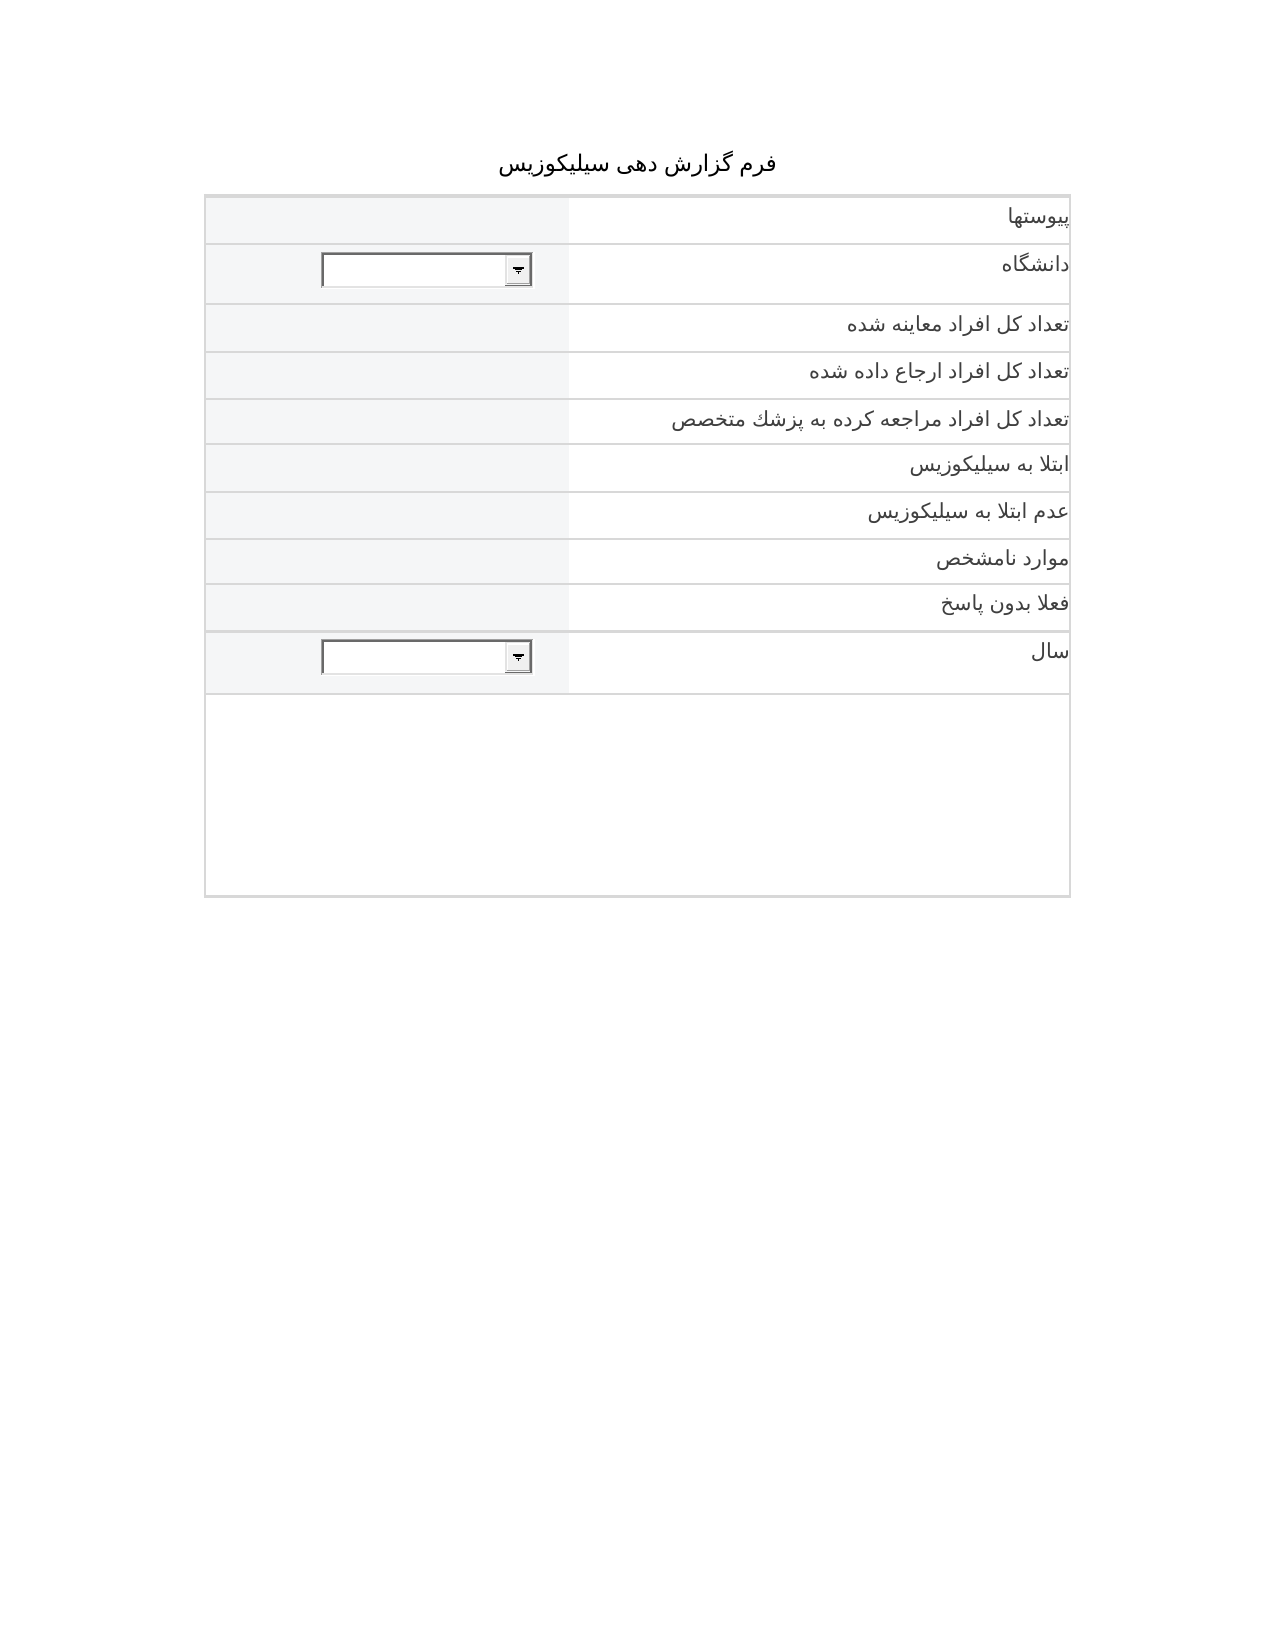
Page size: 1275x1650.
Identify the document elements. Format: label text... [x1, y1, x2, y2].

table_header [569, 245, 1069, 303]
table_header [569, 353, 1069, 398]
table_header [569, 633, 1069, 693]
table_header [569, 198, 1069, 243]
table_header [206, 695, 1069, 895]
table_header [569, 400, 1069, 443]
table_header [569, 445, 1069, 491]
text فرم گزارش دهی سیلیکوزیس [150, 150, 1125, 176]
table_header [569, 493, 1069, 538]
table_header [569, 305, 1069, 351]
table_header [569, 585, 1069, 630]
table_header [569, 540, 1069, 583]
